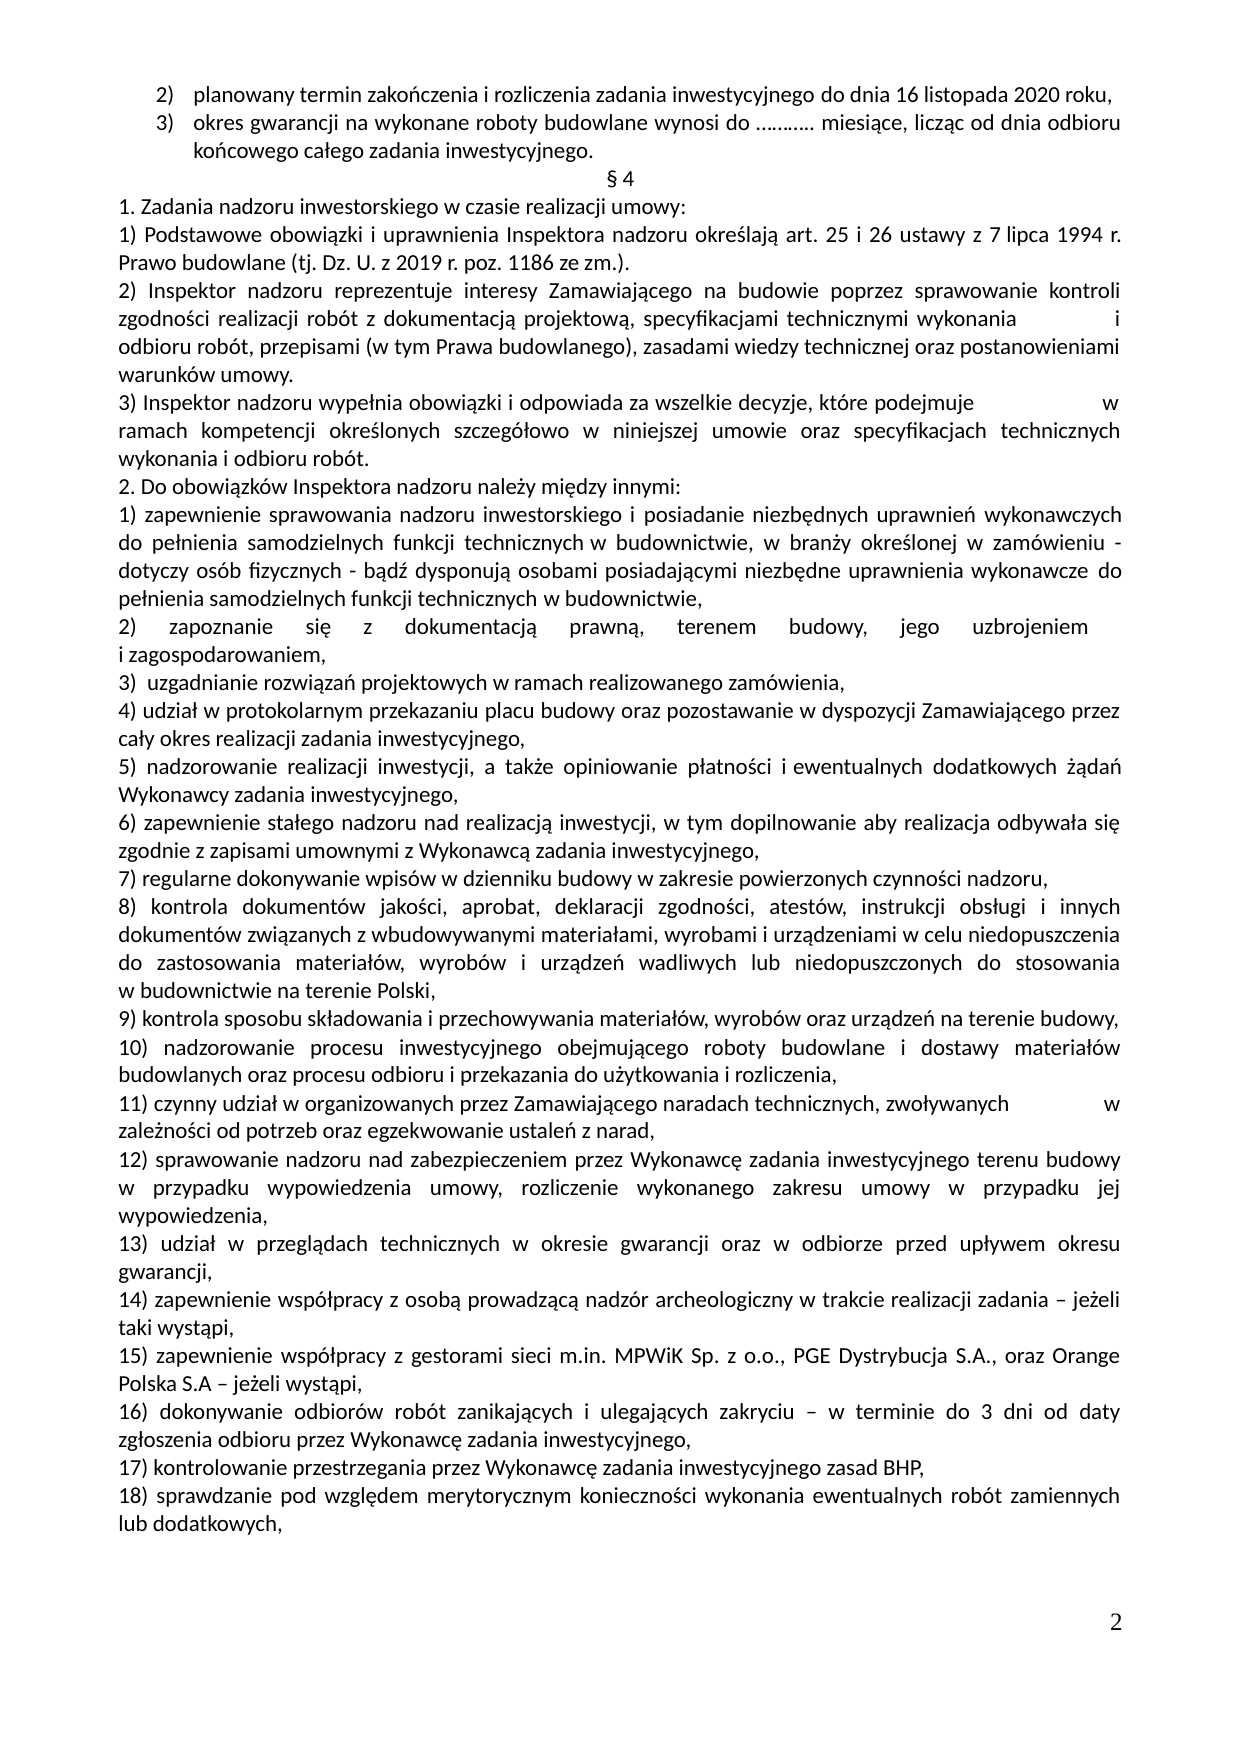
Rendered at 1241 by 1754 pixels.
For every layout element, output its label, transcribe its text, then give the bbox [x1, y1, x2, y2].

text 13) udział w przeglądach technicznych w okresie gwarancji oraz w odbiorze przed upływem okresu gwarancji, [118, 1229, 1122, 1285]
text 11) czynny udział w organizowanych przez Zamawiającego naradach technicznych, zwoływanych w zależności od potrzeb oraz egzekwowanie ustaleń z narad, [118, 1089, 1122, 1145]
text 1. Zadania nadzoru inwestorskiego w czasie realizacji umowy: [118, 192, 1122, 220]
list okres gwarancji na wykonane roboty budowlane wynosi do ……….. miesiące, licząc od dnia odbioru końcowego całego zadania inwestycyjnego. [156, 108, 1122, 164]
text 1) Podstawowe obowiązki i uprawnienia Inspektora nadzoru określają art. 25 i 26 ustawy z 7 lipca 1994 r. Prawo budowlane (tj. Dz. U. z 2019 r. poz. 1186 ze zm.). [118, 220, 1122, 276]
text 1) zapewnienie sprawowania nadzoru inwestorskiego i posiadanie niezbędnych uprawnień wykonawczych do pełnienia samodzielnych funkcji technicznych w budownictwie, w branży określonej w zamówieniu - dotyczy osób fizycznych - bądź dysponują osobami posiadającymi niezbędne uprawnienia wykonawcze do pełnienia samodzielnych funkcji technicznych w budownictwie, [118, 500, 1122, 612]
text 3) Inspektor nadzoru wypełnia obowiązki i odpowiada za wszelkie decyzje, które podejmuje w ramach kompetencji określonych szczegółowo w niniejszej umowie oraz specyfikacjach technicznych wykonania i odbioru robót. [118, 388, 1122, 472]
text 7) regularne dokonywanie wpisów w dzienniku budowy w zakresie powierzonych czynności nadzoru, [118, 864, 1122, 892]
text 15) zapewnienie współpracy z gestorami sieci m.in. MPWiK Sp. z o.o., PGE Dystrybucja S.A., oraz Orange Polska S.A – jeżeli wystąpi, [118, 1341, 1122, 1397]
text 18) sprawdzanie pod względem merytorycznym konieczności wykonania ewentualnych robót zamiennych lub dodatkowych, [118, 1481, 1122, 1537]
text 2) Inspektor nadzoru reprezentuje interesy Zamawiającego na budowie poprzez sprawowanie kontroli zgodności realizacji robót z dokumentacją projektową, specyfikacjami technicznymi wykonania i odbioru robót, przepisami (w tym Prawa budowlanego), zasadami wiedzy technicznej oraz postanowieniami warunków umowy. [118, 276, 1122, 388]
text 6) zapewnienie stałego nadzoru nad realizacją inwestycji, w tym dopilnowanie aby realizacja odbywała się zgodnie z zapisami umownymi z Wykonawcą zadania inwestycyjnego, [118, 808, 1122, 864]
text 14) zapewnienie współpracy z osobą prowadzącą nadzór archeologiczny w trakcie realizacji zadania – jeżeli taki wystąpi, [118, 1285, 1122, 1341]
text 10) nadzorowanie procesu inwestycyjnego obejmującego roboty budowlane i dostawy materiałów budowlanych oraz procesu odbioru i przekazania do użytkowania i rozliczenia, [118, 1033, 1122, 1089]
text 9) kontrola sposobu składowania i przechowywania materiałów, wyrobów oraz urządzeń na terenie budowy, [118, 1004, 1122, 1033]
text 17) kontrolowanie przestrzegania przez Wykonawcę zadania inwestycyjnego zasad BHP, [118, 1453, 1122, 1481]
text 2) zapoznanie się z dokumentacją prawną, terenem budowy, jego uzbrojeniem i zagospodarowaniem, [118, 612, 1122, 668]
text 4) udział w protokolarnym przekazaniu placu budowy oraz pozostawanie w dyspozycji Zamawiającego przez cały okres realizacji zadania inwestycyjnego, [118, 696, 1122, 752]
text § 4 [118, 164, 1122, 192]
text 8) kontrola dokumentów jakości, aprobat, deklaracji zgodności, atestów, instrukcji obsługi i innych dokumentów związanych z wbudowywanymi materiałami, wyrobami i urządzeniami w celu niedopuszczenia do zastosowania materiałów, wyrobów i urządzeń wadliwych lub niedopuszczonych do stosowania w budownictwie na terenie Polski, [118, 892, 1122, 1004]
text 3) uzgadnianie rozwiązań projektowych w ramach realizowanego zamówienia, [118, 668, 1122, 696]
text 5) nadzorowanie realizacji inwestycji, a także opiniowanie płatności i ewentualnych dodatkowych żądań Wykonawcy zadania inwestycyjnego, [118, 752, 1122, 808]
text 12) sprawowanie nadzoru nad zabezpieczeniem przez Wykonawcę zadania inwestycyjnego terenu budowy w przypadku wypowiedzenia umowy, rozliczenie wykonanego zakresu umowy w przypadku jej wypowiedzenia, [118, 1145, 1122, 1229]
list planowany termin zakończenia i rozliczenia zadania inwestycyjnego do dnia 16 listopada 2020 roku, [156, 80, 1122, 108]
text 2. Do obowiązków Inspektora nadzoru należy między innymi: [118, 472, 1122, 500]
text 16) dokonywanie odbiorów robót zanikających i ulegających zakryciu – w terminie do 3 dni od daty zgłoszenia odbioru przez Wykonawcę zadania inwestycyjnego, [118, 1397, 1122, 1453]
